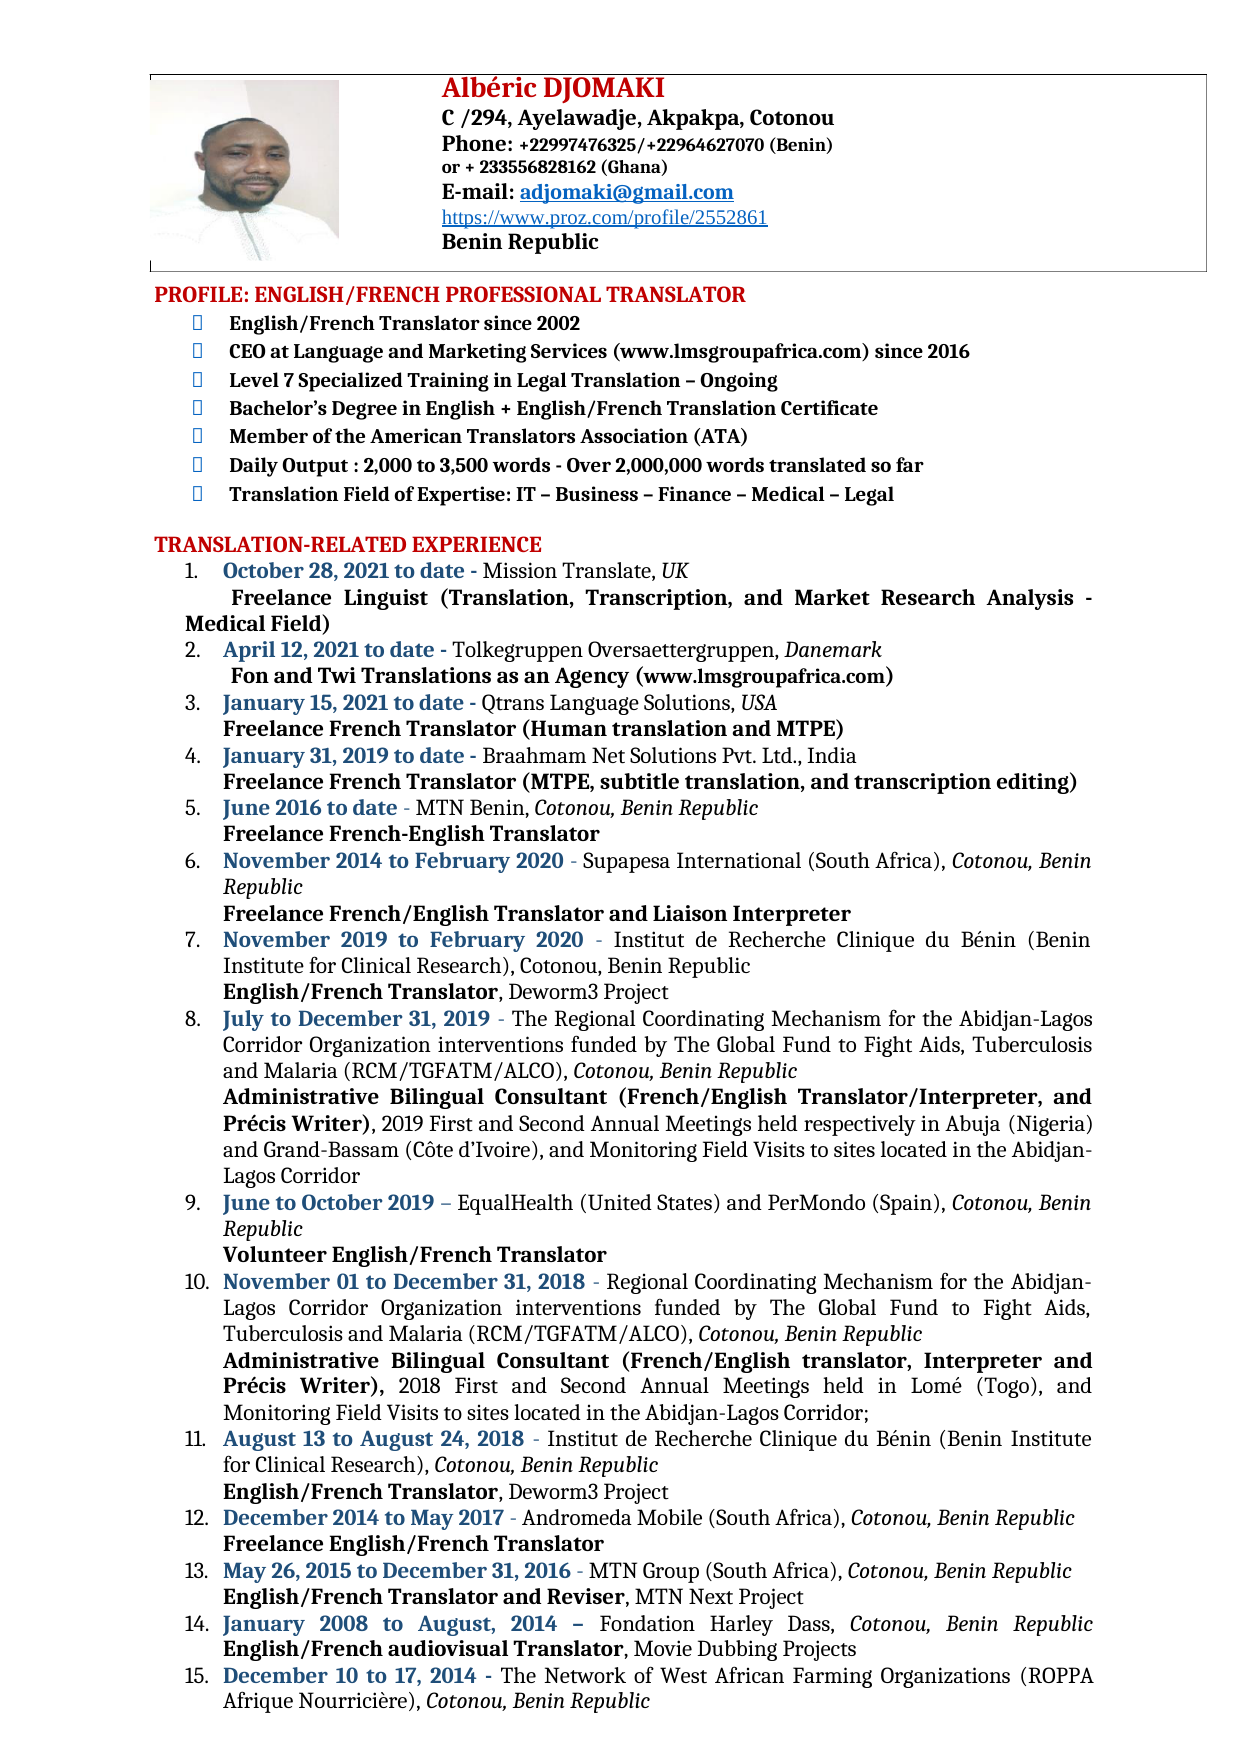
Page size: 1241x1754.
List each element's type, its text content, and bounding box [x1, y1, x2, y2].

list June to October 2019 – EqualHealth (United States) and PerMondo (Spain), Cotonou, Benin Republic [185, 1189, 1094, 1242]
text Freelance French Translator (MTPE, subtitle translation, and transcription editing) [223, 769, 1092, 795]
list April 12, 2021 to date - Tolkegruppen Oversaettergruppen, Danemark [185, 637, 1094, 663]
list January 15, 2021 to date - Qtrans Language Solutions, USA [185, 690, 1094, 716]
text Freelance Linguist (Translation, Transcription, and Market Research Analysis - Medical Field) [185, 584, 1094, 637]
text https://www.proz.com/profile/2552861 [442, 205, 1094, 229]
text Albéric DJOMAKI [442, 71, 1094, 105]
list May 26, 2015 to December 31, 2016 - MTN Group (South Africa), Cotonou, Benin Republic [185, 1557, 1094, 1584]
list Translation Field of Expertise: IT – Business – Finance – Medical – Legal [191, 478, 1094, 507]
text Fon and Twi Translations as an Agency (www.lmsgroupafrica.com) [150, 663, 1094, 690]
list Level 7 Specialized Training in Legal Translation – Ongoing [191, 365, 1094, 393]
list Daily Output : 2,000 to 3,500 words - Over 2,000,000 words translated so far [191, 450, 1094, 478]
text English/French Translator, Deworm3 Project [223, 979, 1094, 1006]
text Volunteer English/French Translator [223, 1242, 1094, 1269]
text E-mail: adjomaki@gmail.com [442, 178, 848, 204]
list June 2016 to date - MTN Benin, Cotonou, Benin Republic [185, 795, 1094, 821]
list December 10 to 17, 2014 - The Network of West African Farming Organizations (ROPPA Afrique Nourricière), Cotonou, Benin Republic [185, 1662, 1094, 1715]
text Administrative Bilingual Consultant (French/English Translator/Interpreter, and Précis Writer), 2019 First and Second Annual Meetings held respectively in Abuja (Nigeria) and Grand-Bassam (Côte d’Ivoire), and Monitoring Field Visits to sites located in the Abidjan-Lagos Corridor [223, 1084, 1094, 1189]
list November 2019 to February 2020 - Institut de Recherche Clinique du Bénin (Benin Institute for Clinical Research), Cotonou, Benin Republic [185, 927, 1092, 979]
list August 13 to August 24, 2018 - Institut de Recherche Clinique du Bénin (Benin Institute for Clinical Research), Cotonou, Benin Republic [185, 1426, 1092, 1478]
list November 2014 to February 2020 - Supapesa International (South Africa), Cotonou, Benin Republic [185, 848, 1094, 900]
list Bachelor’s Degree in English + English/French Translation Certificate [191, 393, 1094, 421]
picture [149, 74, 1207, 272]
list January 31, 2019 to date - Braahmam Net Solutions Pvt. Ltd., India [185, 742, 1094, 769]
text English/French Translator, Deworm3 Project [223, 1478, 1094, 1505]
text English/French Translator and Reviser, MTN Next Project [223, 1584, 1094, 1610]
text TRANSLATION-RELATED EXPERIENCE [154, 532, 1094, 558]
text Freelance French Translator (Human translation and MTPE) [223, 716, 1094, 742]
text Administrative Bilingual Consultant (French/English translator, Interpreter and Précis Writer), 2018 First and Second Annual Meetings held in Lomé (Togo), and Monitoring Field Visits to sites located in the Abidjan-Lagos Corridor; [223, 1347, 1094, 1426]
list July to December 31, 2019 - The Regional Coordinating Mechanism for the Abidjan-Lagos Corridor Organization interventions funded by The Global Fund to Fight Aids, Tuberculosis and Malaria (RCM/TGFATM/ALCO), Cotonou, Benin Republic [185, 1006, 1094, 1084]
list English/French Translator since 2002 [191, 308, 1094, 336]
text Benin Republic [442, 229, 1094, 255]
list October 28, 2021 to date - Mission Translate, UK [185, 558, 1094, 584]
text Freelance French-English Translator [223, 821, 1094, 848]
list November 01 to December 31, 2018 - Regional Coordinating Mechanism for the Abidjan-Lagos Corridor Organization interventions funded by The Global Fund to Fight Aids, Tuberculosis and Malaria (RCM/TGFATM/ALCO), Cotonou, Benin Republic [185, 1269, 1092, 1347]
text Freelance French/English Translator and Liaison Interpreter [223, 900, 1094, 927]
list Member of the American Translators Association (ATA) [191, 422, 1094, 450]
text PROFILE: ENGLISH/FRENCH PROFESSIONAL TRANSLATOR [154, 282, 1094, 308]
text C /294, Ayelawadje, Akpakpa, Cotonou Phone: +22997476325/+22964627070 (Benin) or + 233556828162 (Ghana) [442, 105, 848, 178]
list CEO at Language and Marketing Services (www.lmsgroupafrica.com) since 2016 [191, 336, 1094, 365]
text Freelance English/French Translator [223, 1531, 1094, 1557]
list January 2008 to August, 2014 – Fondation Harley Dass, Cotonou, Benin Republic English/French audiovisual Translator, Movie Dubbing Projects [185, 1610, 1094, 1662]
list December 2014 to May 2017 - Andromeda Mobile (South Africa), Cotonou, Benin Republic [185, 1505, 1094, 1531]
